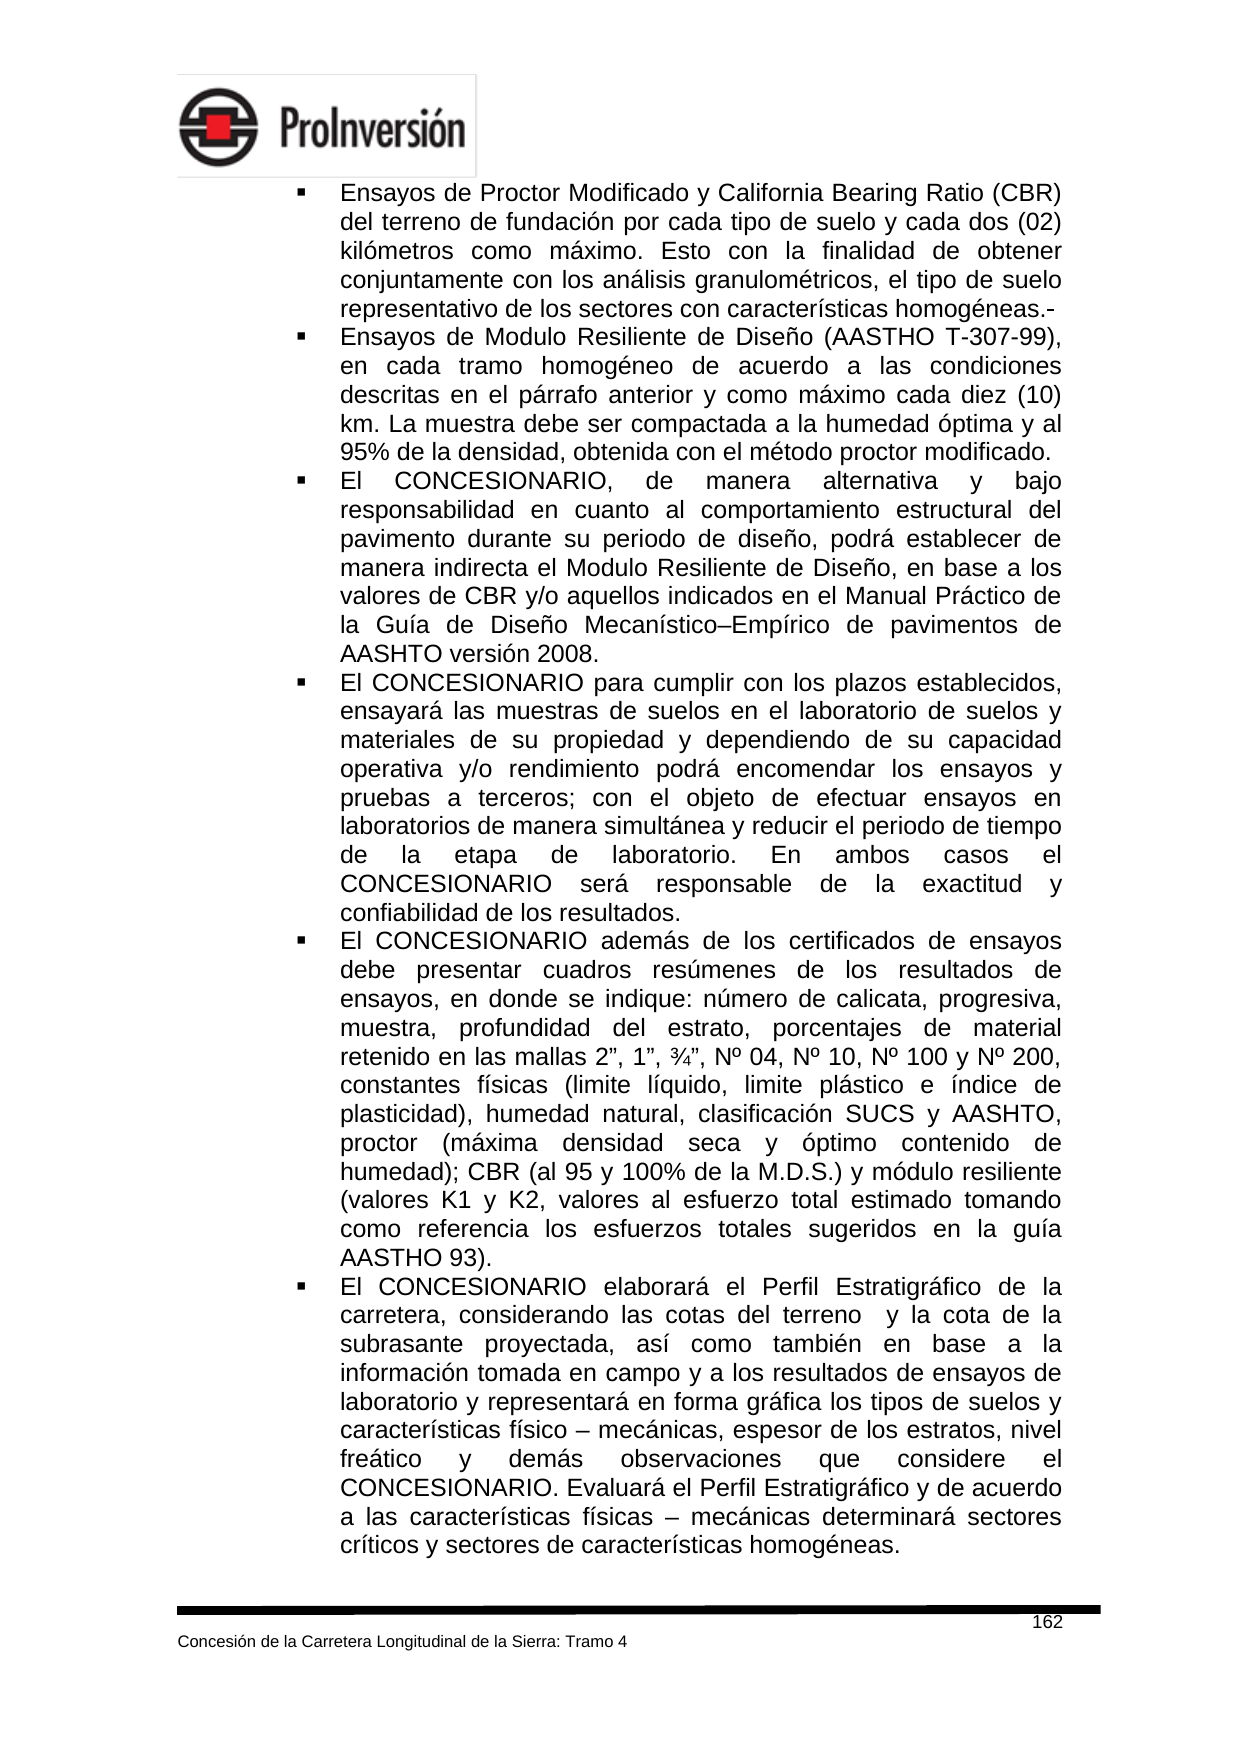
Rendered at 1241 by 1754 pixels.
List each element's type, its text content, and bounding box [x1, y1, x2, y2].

list El CONCESIONARIO además de los certificados de ensayos debe presentar cuadros resúmenes de los resultados de ensayos, en donde se indique: número de calicata, progresiva, muestra, profundidad del estrato, porcentajes de material retenido en las mallas 2”, 1”, ¾”, Nº 04, Nº 10, Nº 100 y Nº 200, constantes físicas (limite líquido, limite plástico e índice de plasticidad), humedad natural, clasificación SUCS y AASHTO, proctor (máxima densidad seca y óptimo contenido de humedad); CBR (al 95 y 100% de la M.D.S.) y módulo resiliente (valores K1 y K2, valores al esfuerzo total estimado tomando como referencia los esfuerzos totales sugeridos en la guía AASTHO 93). [295, 926, 1063, 1271]
picture [177, 73, 479, 179]
list Ensayos de Proctor Modificado y California Bearing Ratio (CBR) del terreno de fundación por cada tipo de suelo y cada dos (02) kilómetros como máximo. Esto con la finalidad de obtener conjuntamente con los análisis granulométricos, el tipo de suelo representativo de los sectores con características homogéneas. [295, 178, 1063, 322]
list El CONCESIONARIO, de manera alternativa y bajo responsabilidad en cuanto al comportamiento estructural del pavimento durante su periodo de diseño, podrá establecer de manera indirecta el Modulo Resiliente de Diseño, en base a los valores de CBR y/o aquellos indicados en el Manual Práctico de la Guía de Diseño Mecanístico–Empírico de pavimentos de AASHTO versión 2008. [295, 466, 1063, 667]
list El CONCESIONARIO para cumplir con los plazos establecidos, ensayará las muestras de suelos en el laboratorio de suelos y materiales de su propiedad y dependiendo de su capacidad operativa y/o rendimiento podrá encomendar los ensayos y pruebas a terceros; con el objeto de efectuar ensayos en laboratorios de manera simultánea y reducir el periodo de tiempo de la etapa de laboratorio. En ambos casos el CONCESIONARIO será responsable de la exactitud y confiabilidad de los resultados. [295, 667, 1063, 926]
list Ensayos de Modulo Resiliente de Diseño (AASTHO T-307-99), en cada tramo homogéneo de acuerdo a las condiciones descritas en el párrafo anterior y como máximo cada diez (10) km. La muestra debe ser compactada a la humedad óptima y al 95% de la densidad, obtenida con el método proctor modificado. [295, 322, 1063, 466]
list El CONCESIONARIO elaborará el Perfil Estratigráfico de la carretera, considerando las cotas del terreno y la cota de la subrasante proyectada, así como también en base a la información tomada en campo y a los resultados de ensayos de laboratorio y representará en forma gráfica los tipos de suelos y características físico – mecánicas, espesor de los estratos, nivel freático y demás observaciones que considere el CONCESIONARIO. Evaluará el Perfil Estratigráfico y de acuerdo a las características físicas – mecánicas determinará sectores críticos y sectores de características homogéneas. [295, 1271, 1063, 1559]
